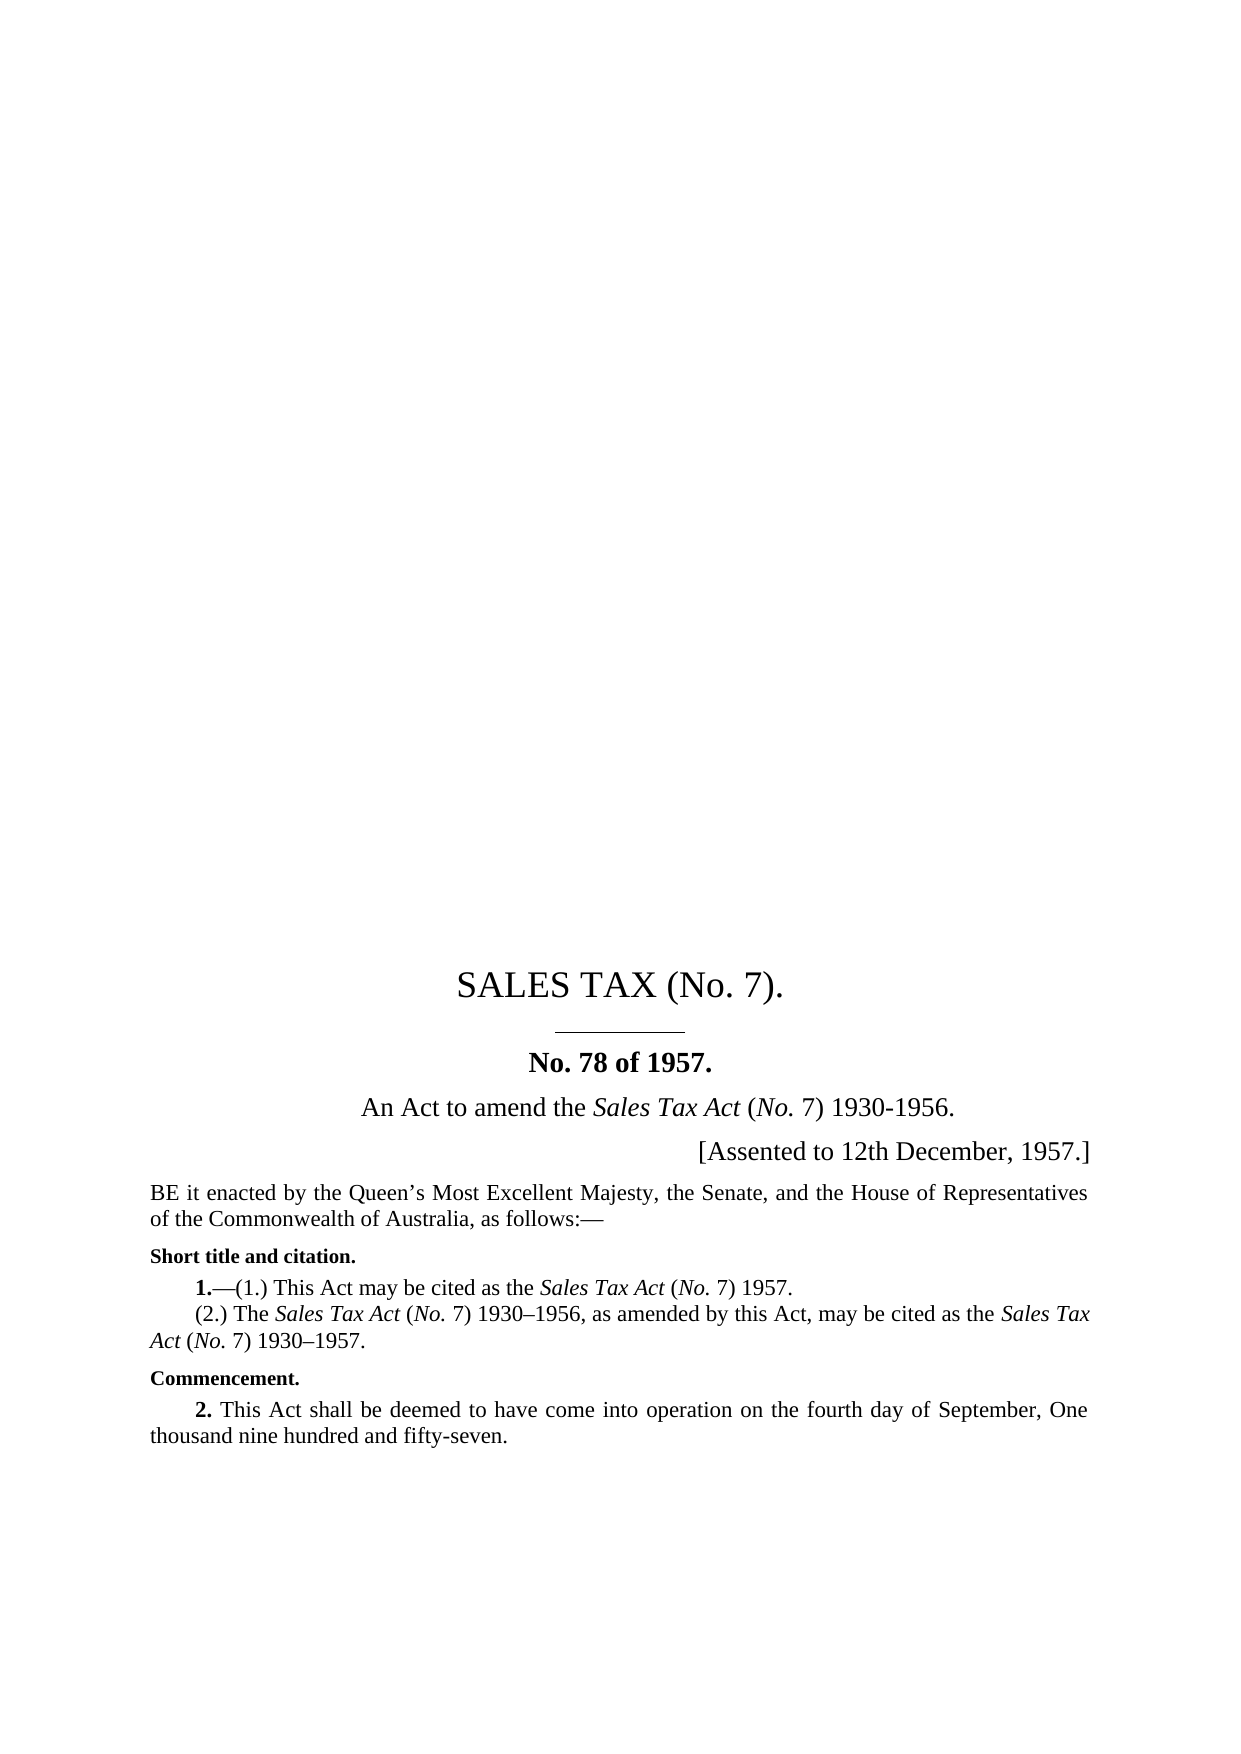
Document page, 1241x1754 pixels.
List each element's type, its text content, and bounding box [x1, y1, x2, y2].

text SALES TAX (No. 7). [150, 962, 1090, 1006]
text No. 78 of 1957. [150, 1045, 1090, 1079]
text An Act to amend the Sales Tax Act (No. 7) 1930-1956. [225, 1091, 1090, 1122]
text BE it enacted by the Queen’s Most Excellent Majesty, the Senate, and the House of Representatives of the Commonwealth of Australia, as follows:— [150, 1179, 1090, 1231]
text [Assented to 12th December, 1957.] [150, 1135, 1090, 1166]
text (2.) The Sales Tax Act (No. 7) 1930–1956, as amended by this Act, may be cited as the Sales Tax Act (No. 7) 1930–1957. [150, 1301, 1090, 1353]
text 2. This Act shall be deemed to have come into operation on the fourth day of September, One thousand nine hundred and fifty-seven. [150, 1396, 1090, 1449]
text Short title and citation. [150, 1244, 1090, 1268]
text 1.—(1.) This Act may be cited as the Sales Tax Act (No. 7) 1957. [150, 1274, 1090, 1301]
text Commencement. [150, 1366, 1090, 1390]
